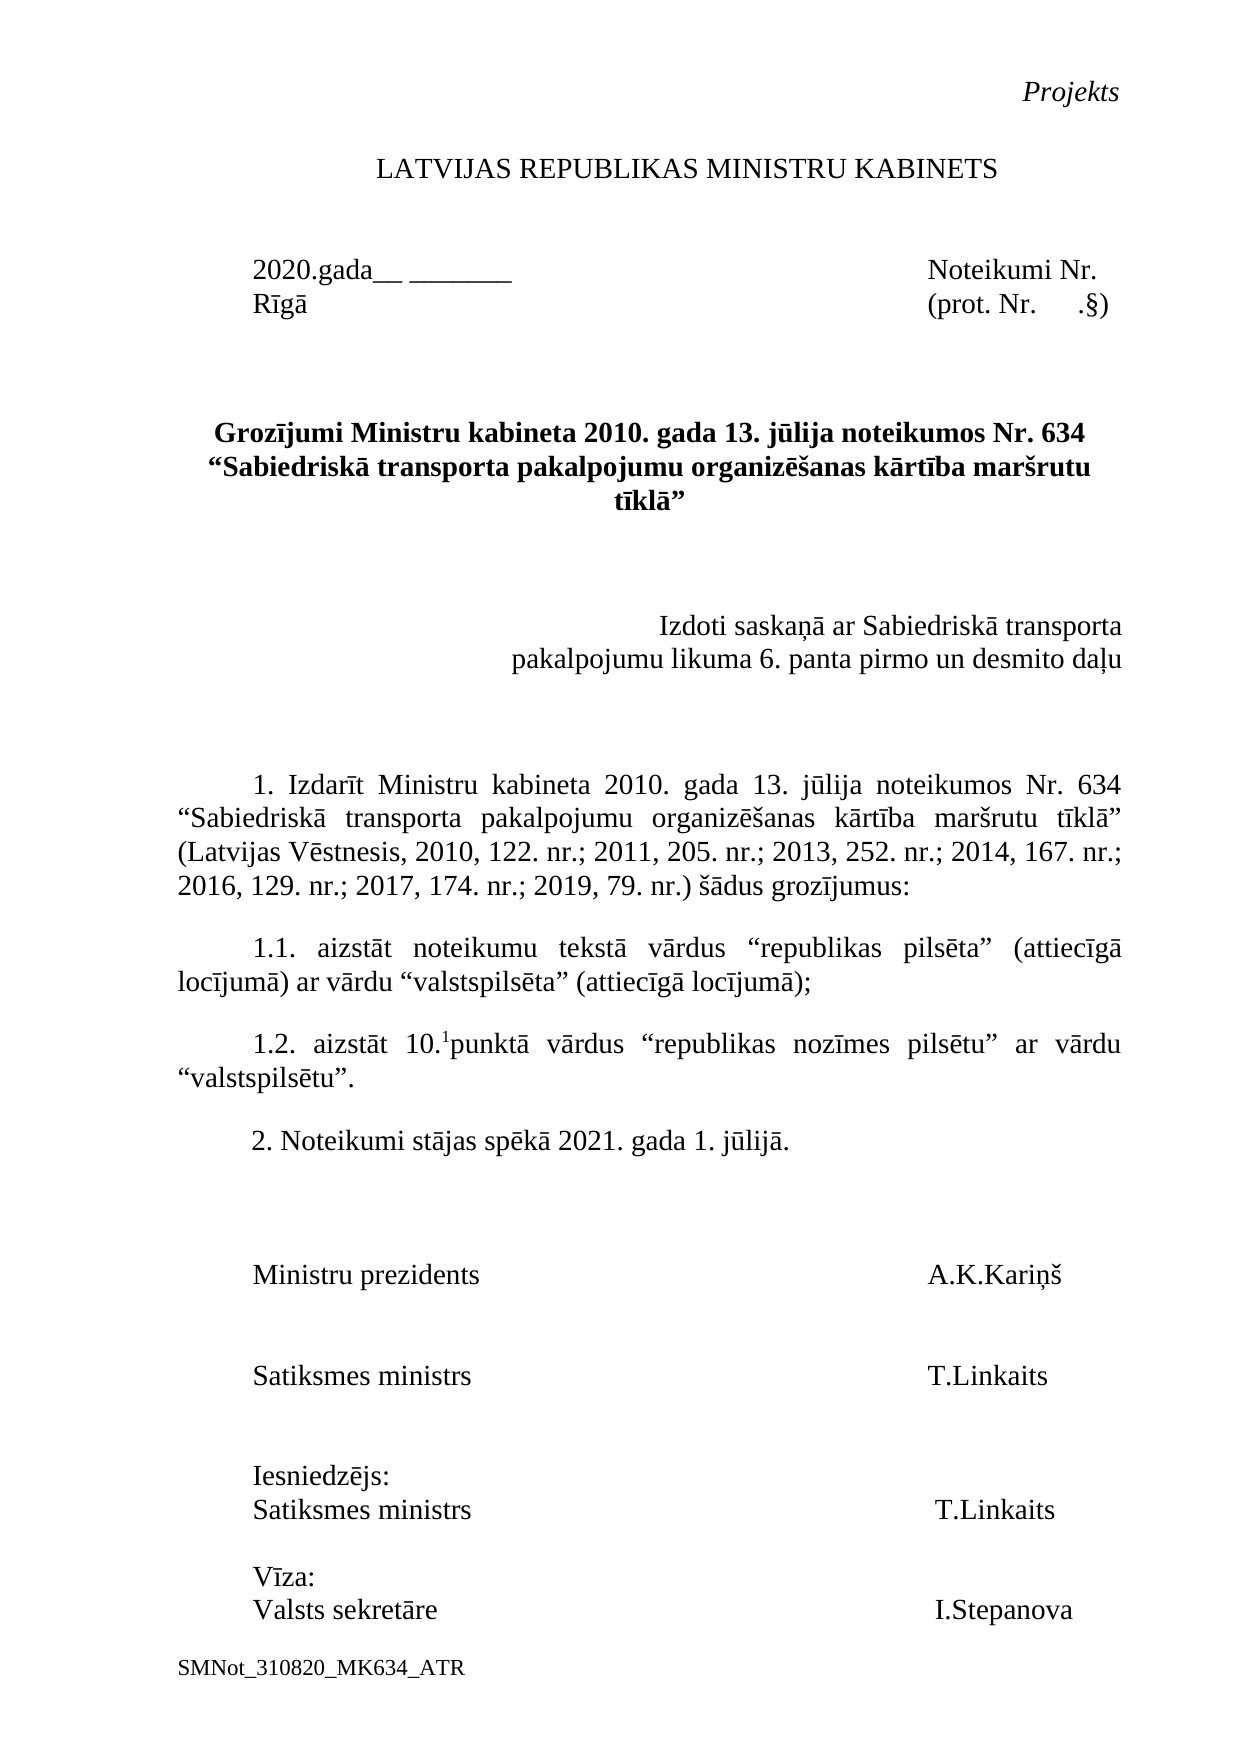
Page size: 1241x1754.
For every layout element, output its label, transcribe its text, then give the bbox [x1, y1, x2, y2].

text Satiksmes ministrs T.Linkaits [177, 1358, 1122, 1391]
text Ministru prezidents A.K.Kariņš [177, 1257, 1122, 1291]
text Izdoti saskaņā ar Sabiedriskā transporta [177, 608, 1122, 642]
text Vīza: [177, 1559, 1122, 1592]
text Grozījumi Ministru kabineta 2010. gada 13. jūlija noteikumos Nr. 634 “Sabiedriskā transporta pakalpojumu organizēšanas kārtība maršrutu tīklā” [177, 416, 1122, 516]
text 2020.gada__ _______ Noteikumi Nr. [177, 252, 1122, 286]
text Valsts sekretāre I.Stepanova [177, 1592, 1122, 1626]
text 1.1. aizstāt noteikumu tekstā vārdus “republikas pilsēta” (attiecīgā locījumā) ar vārdu “valstspilsēta” (attiecīgā locījumā); [177, 930, 1122, 997]
text pakalpojumu likuma 6. panta pirmo un desmito daļu [177, 642, 1122, 675]
text Satiksmes ministrs T.Linkaits [177, 1492, 1122, 1525]
text 1.2. aizstāt 10.1punktā vārdus “republikas nozīmes pilsētu” ar vārdu “valstspilsētu”. [177, 1027, 1122, 1094]
text LATVIJAS REPUBLIKAS MINISTRU KABINETS [177, 152, 1122, 185]
text 1. Izdarīt Ministru kabineta 2010. gada 13. jūlija noteikumos Nr. 634 “Sabiedriskā transporta pakalpojumu organizēšanas kārtība maršrutu tīklā” (Latvijas Vēstnesis, 2010, 122. nr.; 2011, 205. nr.; 2013, 252. nr.; 2014, 167. nr.; 2016, 129. nr.; 2017, 174. nr.; 2019, 79. nr.) šādus grozījumus: [177, 767, 1122, 901]
text Iesniedzējs: [177, 1458, 1122, 1492]
text Rīgā (prot. Nr. .§) [177, 286, 1122, 319]
text 2. Noteikumi stājas spēkā 2021. gada 1. jūlijā. [177, 1123, 1122, 1156]
